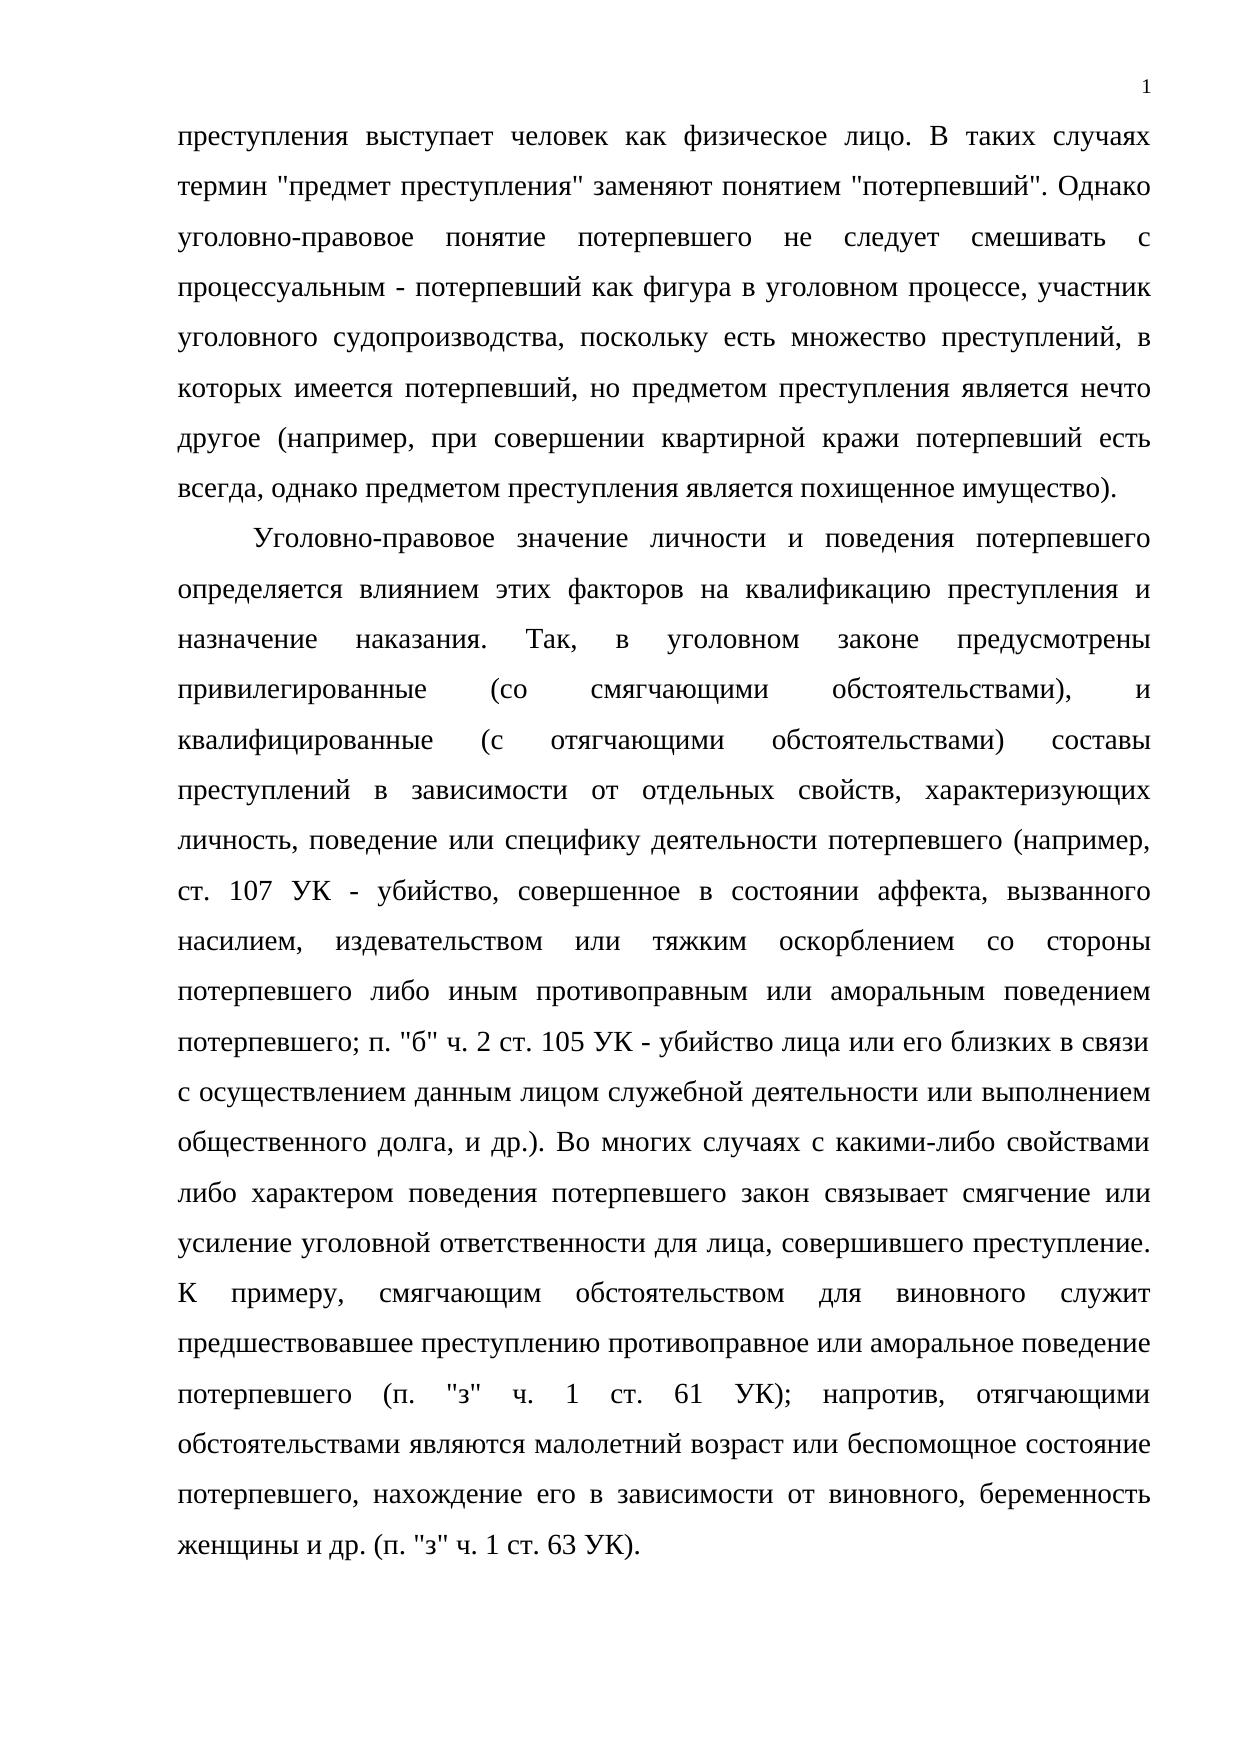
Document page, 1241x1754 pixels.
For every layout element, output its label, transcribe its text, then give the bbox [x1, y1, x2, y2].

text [177, 118, 1152, 504]
text Уголовно-правовое значение личности и поведения потерпевшего определяется влиянием этих факторов на квалификацию преступления и назначение наказания. Так, в уголовном законе предусмотрены привилегированные (со смягчающими обстоятельствами), и квалифицированные (с отягчающими обстоятельствами) составы преступлений в зависимости от отдельных свойств, характеризующих личность, поведение или специфику деятельности потерпевшего (например, ст. 107 УК - убийство, совершенное в состоянии аффекта, вызванного насилием, издевательством или тяжким оскорблением со стороны потерпевшего либо иным противоправным или аморальным поведением потерпевшего; п. "б" ч. 2 ст. 105 УК - убийство лица или его близких в связи с осуществлением данным лицом служебной деятельности или выполнением общественного долга, и др.). Во многих случаях с какими-либо свойствами либо характером поведения потерпевшего закон связывает смягчение или усиление уголовной ответственности для лица, совершившего преступление. К примеру, смягчающим обстоятельством для виновного служит предшествовавшее преступлению противоправное или аморальное поведение потерпевшего (п. "з" ч. 1 ст. 61 УК); напротив, отягчающими обстоятельствами являются малолетний возраст или беспомощное состояние потерпевшего, нахождение его в зависимости от виновного, беременность женщины и др. (п. "з" ч. 1 ст. 63 УК). [177, 521, 1152, 1560]
